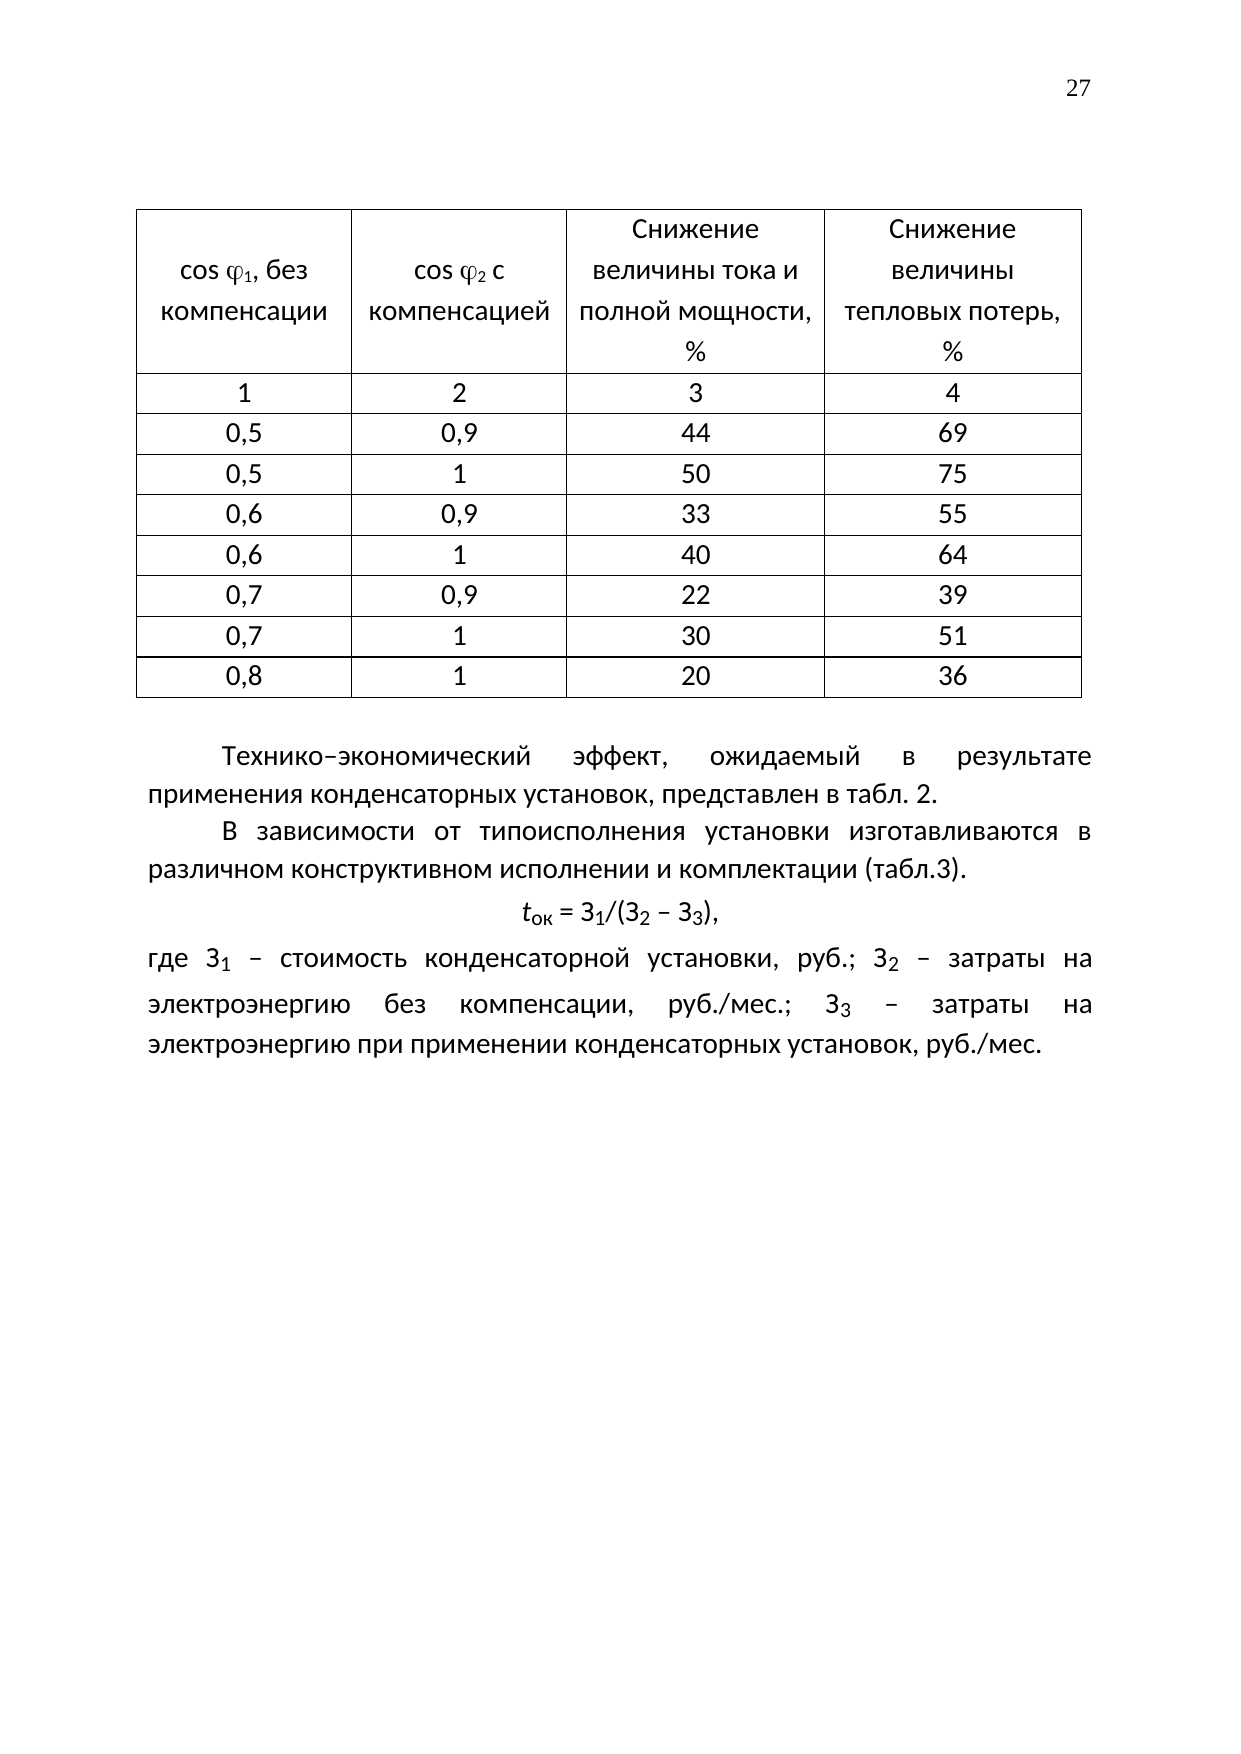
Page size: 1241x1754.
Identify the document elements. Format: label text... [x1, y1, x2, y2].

table_cell 20 [567, 658, 824, 697]
table_cell 0,6 [137, 536, 351, 575]
table_cell 22 [567, 576, 824, 616]
table_cell 2 [352, 374, 566, 413]
table_cell 55 [825, 495, 1081, 535]
table_cell 0,7 [137, 576, 351, 616]
table_cell 1 [352, 658, 566, 697]
table_header Снижение величины тепловых потерь, % [825, 210, 1081, 373]
table_cell 30 [567, 617, 824, 656]
table_cell 69 [825, 414, 1081, 454]
table_cell 0,5 [137, 455, 351, 494]
table_header сos 2 с компенсацией [352, 210, 566, 373]
table_cell 3 [567, 374, 824, 413]
table_cell 44 [567, 414, 824, 454]
table_cell 50 [567, 455, 824, 494]
table_cell 64 [825, 536, 1081, 575]
text В зависимости от типоисполнения установки изготавливаются в различном конструктивном исполнении и комплектации (табл.3). [148, 810, 1092, 885]
text где З1 – стоимость конденсаторной установки, руб.; З2 – затраты на электроэнергию без компенсации, руб./мес.; З3 – затраты на электроэнергию при применении конденсаторных установок, руб./мес. [148, 931, 1092, 1060]
table_cell 0,9 [352, 414, 566, 454]
table_cell 0,9 [352, 495, 566, 535]
table_cell 0,6 [137, 495, 351, 535]
table_cell 75 [825, 455, 1081, 494]
table_cell 36 [825, 658, 1081, 697]
table_cell 51 [825, 617, 1081, 656]
table_cell 33 [567, 495, 824, 535]
table_cell 39 [825, 576, 1081, 616]
table_header Снижение величины тока и полной мощности, % [567, 210, 824, 373]
table_cell 4 [825, 374, 1081, 413]
table_cell 1 [137, 374, 351, 413]
table_cell 0,7 [137, 617, 351, 656]
table_cell 0,5 [137, 414, 351, 454]
text tок = З1/(З2 – З3), [148, 885, 1092, 931]
table_cell 1 [352, 617, 566, 656]
table_cell 40 [567, 536, 824, 575]
table_cell 0,9 [352, 576, 566, 616]
table_cell 1 [352, 455, 566, 494]
table_cell 0,8 [137, 658, 351, 697]
text Технико–экономический эффект, ожидаемый в результате применения конденсаторных установок, представлен в табл. 2. [148, 735, 1092, 810]
table_cell 1 [352, 536, 566, 575]
table_header сos 1, без компенсации [137, 210, 351, 373]
